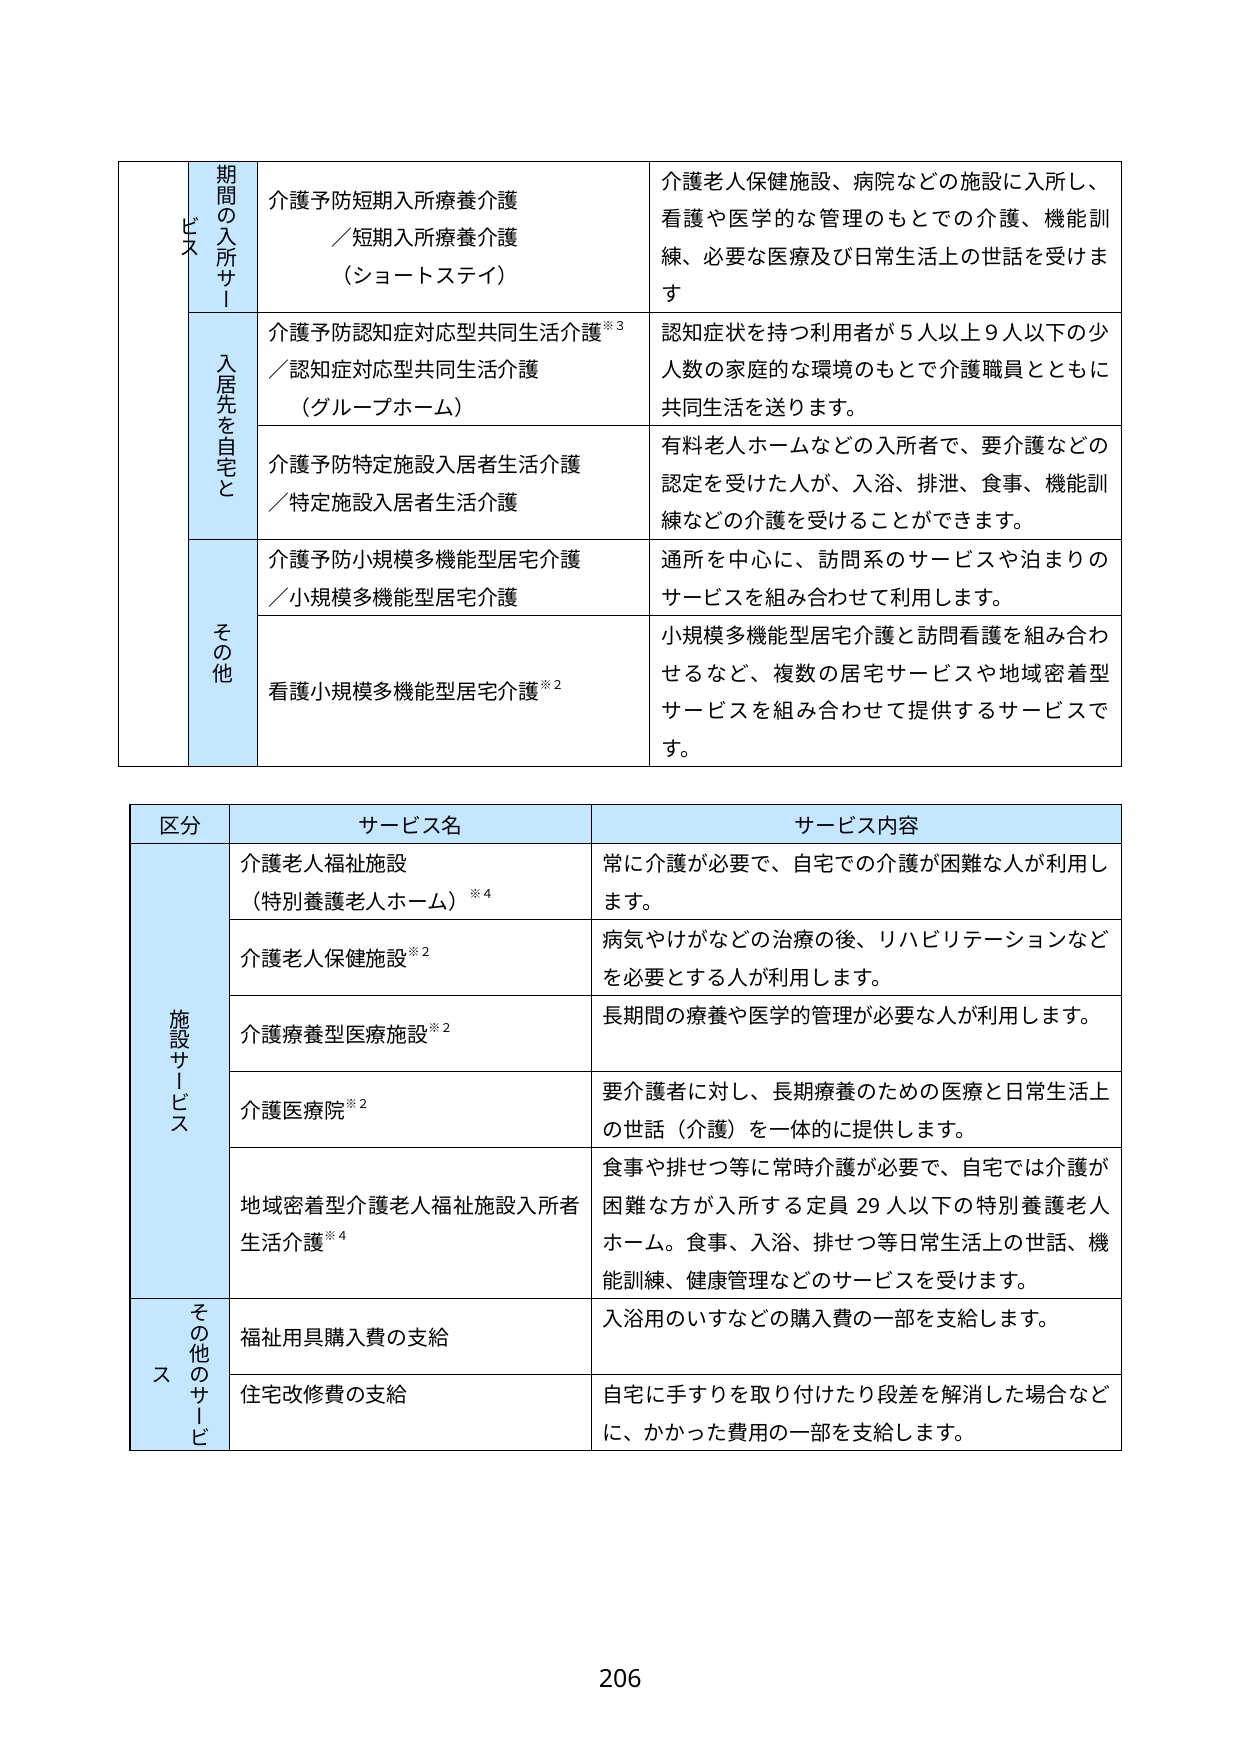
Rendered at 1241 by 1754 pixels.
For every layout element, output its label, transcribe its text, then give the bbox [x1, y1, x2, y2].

table_cell 介護療養型医療施設※２ [230, 996, 591, 1071]
table_cell 介護予防認知症対応型共同生活介護※３ ／認知症対応型共同生活介護 （グループホーム） [258, 313, 649, 425]
table_cell 病気やけがなどの治療の後、リハビリテーションなどを必要とする人が利用します。 [592, 920, 1121, 995]
table_cell 施設サービス [131, 844, 229, 1298]
table_header サービス名 [230, 805, 591, 843]
table_cell 介護予防小規模多機能型居宅介護 ／小規模多機能型居宅介護 [258, 540, 649, 615]
table_cell 介護老人保健施設※２ [230, 920, 591, 995]
table_cell 住宅改修費の支給 [230, 1375, 591, 1450]
table_cell 介護予防特定施設入居者生活介護 ／特定施設入居者生活介護 [258, 426, 649, 539]
table_cell 食事や排せつ等に常時介護が必要で、自宅では介護が困難な方が入所する定員29人以下の特別養護老人ホーム。食事、入浴、排せつ等日常生活上の世話、機能訓練、健康管理などのサービスを受けます。 [592, 1148, 1121, 1298]
table_cell 小規模多機能型居宅介護と訪問看護を組み合わせるなど、複数の居宅サービスや地域密着型サービスを組み合わせて提供するサービスです。 [650, 616, 1121, 766]
table_cell その他 [189, 540, 257, 766]
table_cell 地域密着型介護老人福祉施設入所者生活介護※４ [230, 1148, 591, 1298]
table_cell 認知症状を持つ利用者が５人以上９人以下の少人数の家庭的な環境のもとで介護職員とともに共同生活を送ります。 [650, 313, 1121, 425]
table_cell 有料老人ホームなどの入所者で、要介護などの認定を受けた人が、入浴、排泄、食事、機能訓練などの介護を受けることができます。 [650, 426, 1121, 539]
table_cell 介護老人保健施設、病院などの施設に入所し、看護や医学的な管理のもとでの介護、機能訓練、必要な医療及び日常生活上の世話を受けます [650, 162, 1121, 312]
table_cell 入浴用のいすなどの購入費の一部を支給します。 [592, 1299, 1121, 1374]
table_cell 要介護者に対し、長期療養のための医療と日常生活上の世話（介護）を一体的に提供します。 [592, 1072, 1121, 1147]
table_cell 介護老人福祉施設 （特別養護老人ホーム）※４ [230, 844, 591, 919]
table_cell 入居先を自宅と みなすサービス [189, 313, 257, 539]
table_cell 常に介護が必要で、自宅での介護が困難な人が利用します。 [592, 844, 1121, 919]
table_header 区分 [131, 805, 229, 843]
table_cell その他のサービス [131, 1299, 229, 1450]
table_cell 長期間の療養や医学的管理が必要な人が利用します。 [592, 996, 1121, 1071]
table_cell 施設への短期間の入所サービス [189, 162, 257, 312]
table_header サービス内容 [592, 805, 1121, 843]
table_cell 介護予防短期入所療養介護 ／短期入所療養介護 （ショートステイ） [258, 162, 649, 312]
table_cell 通所を中心に、訪問系のサービスや泊まりのサービスを組み合わせて利用します。 [650, 540, 1121, 615]
table_cell 自宅に手すりを取り付けたり段差を解消した場合などに、かかった費用の一部を支給します。 [592, 1375, 1121, 1450]
table_cell 福祉用具購入費の支給 [230, 1299, 591, 1374]
table_cell 看護小規模多機能型居宅介護※２ [258, 616, 649, 766]
table_cell 介護医療院※２ [230, 1072, 591, 1147]
